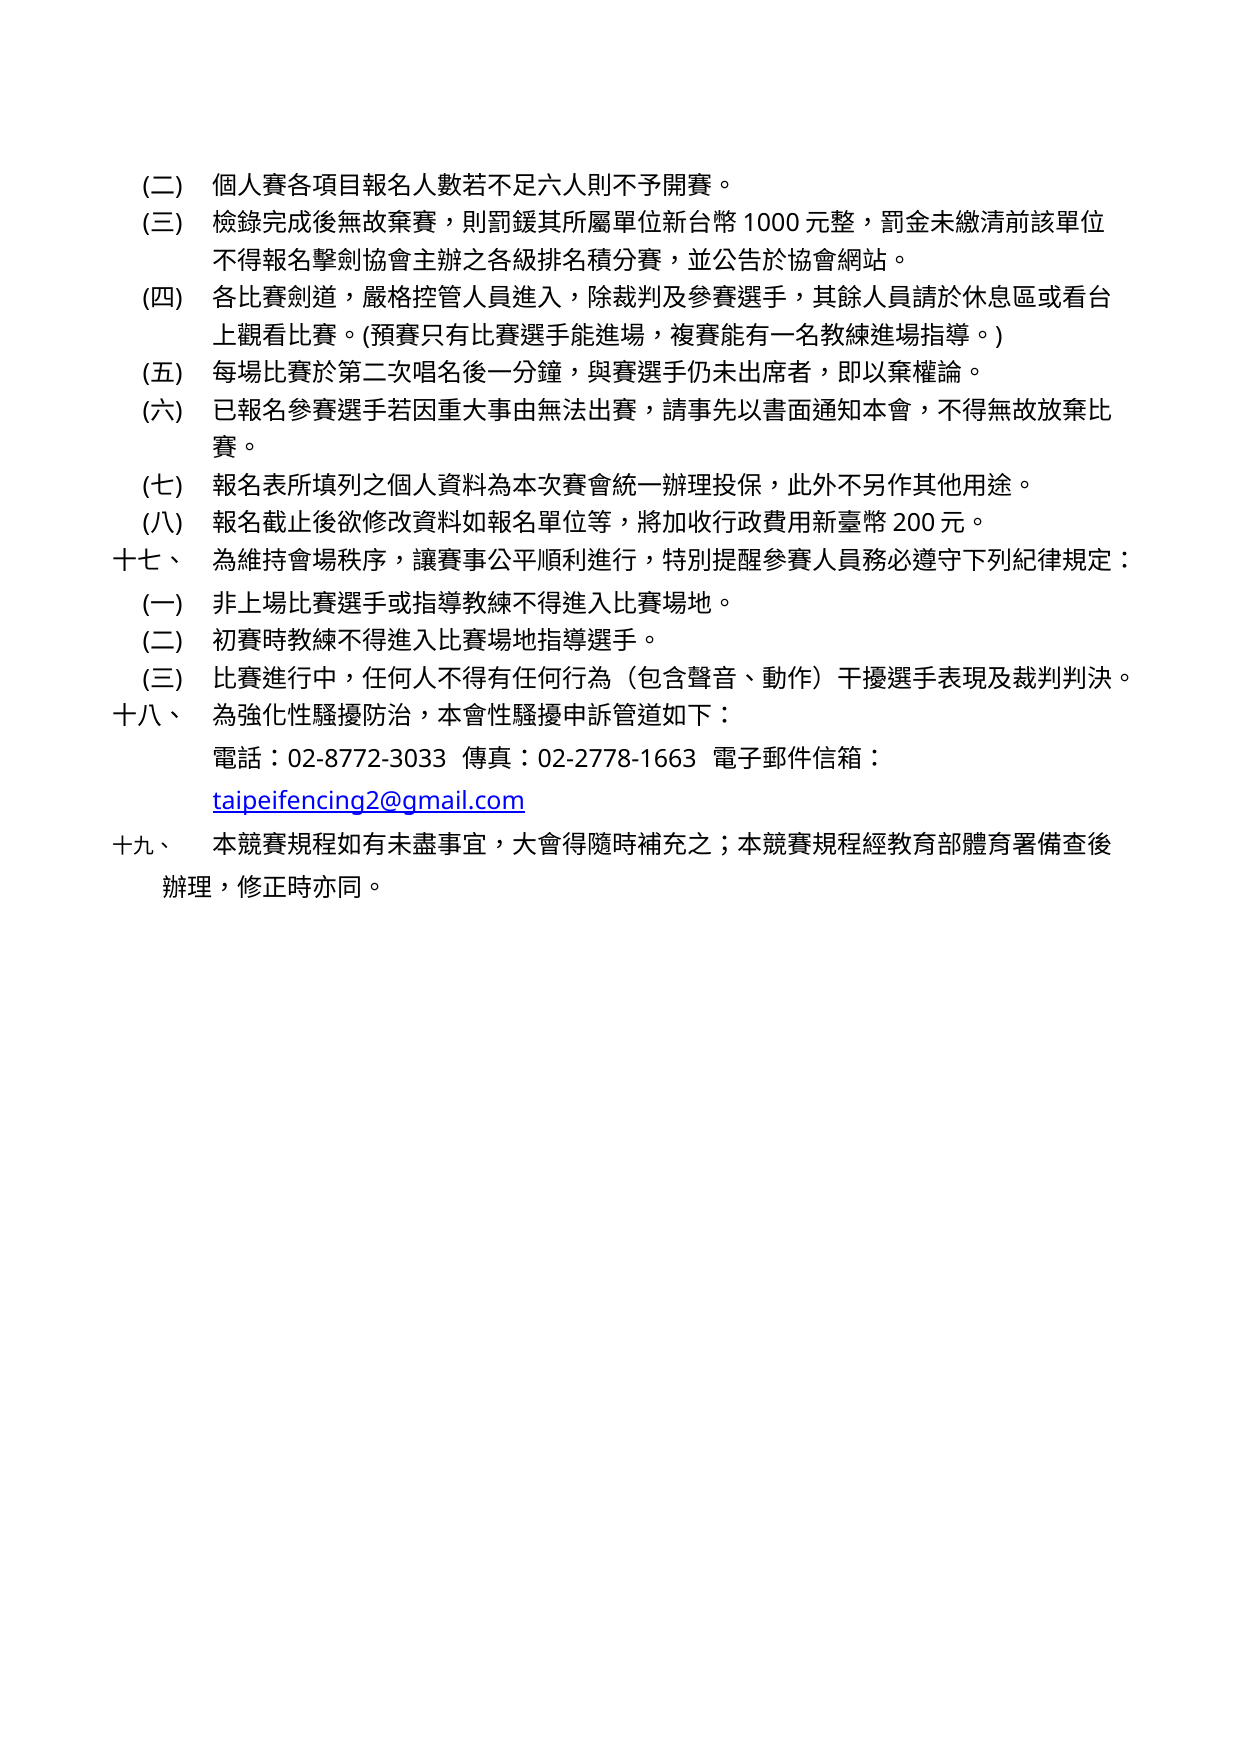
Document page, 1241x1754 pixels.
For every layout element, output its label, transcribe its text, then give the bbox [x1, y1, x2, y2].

list 個人賽各項目報名人數若不足六人則不予開賽。 [162, 164, 1128, 202]
list 為強化性騷擾防治，本會性騷擾申訴管道如下： [112, 695, 1128, 732]
list 檢錄完成後無故棄賽，則罰鍰其所屬單位新台幣1000元整，罰金未繳清前該單位不得報名擊劍協會主辦之各級排名積分賽，並公告於協會網站。 [162, 202, 1128, 277]
list 每場比賽於第二次唱名後一分鐘，與賽選手仍未出席者，即以棄權論。 [162, 352, 1128, 389]
list 非上場比賽選手或指導教練不得進入比賽場地。 [162, 582, 1128, 620]
list 各比賽劍道，嚴格控管人員進入，除裁判及參賽選手，其餘人員請於休息區或看台上觀看比賽。(預賽只有比賽選手能進場，複賽能有一名教練進場指導。) [162, 277, 1128, 352]
list 已報名參賽選手若因重大事由無法出賽，請事先以書面通知本會，不得無故放棄比賽。 [162, 389, 1128, 464]
list 電話：02-8772-3033 傳真：02-2778-1663 電子郵件信箱：taipeifencing2@gmail.com [212, 738, 1144, 818]
list 為維持會場秩序，讓賽事公平順利進行，特別提醒參賽人員務必遵守下列紀律規定： [112, 539, 1128, 577]
list 報名表所填列之個人資料為本次賽會統一辦理投保，此外不另作其他用途。 [162, 464, 1128, 502]
list 報名截止後欲修改資料如報名單位等，將加收行政費用新臺幣200元。 [162, 502, 1128, 539]
list 初賽時教練不得進入比賽場地指導選手。 [162, 620, 1128, 657]
list 比賽進行中，任何人不得有任何行為（包含聲音、動作）干擾選手表現及裁判判決。 [162, 657, 1128, 695]
list 本競賽規程如有未盡事宜，大會得隨時補充之；本競賽規程經教育部體育署備查後辦理，修正時亦同。附件一 [112, 823, 1128, 904]
